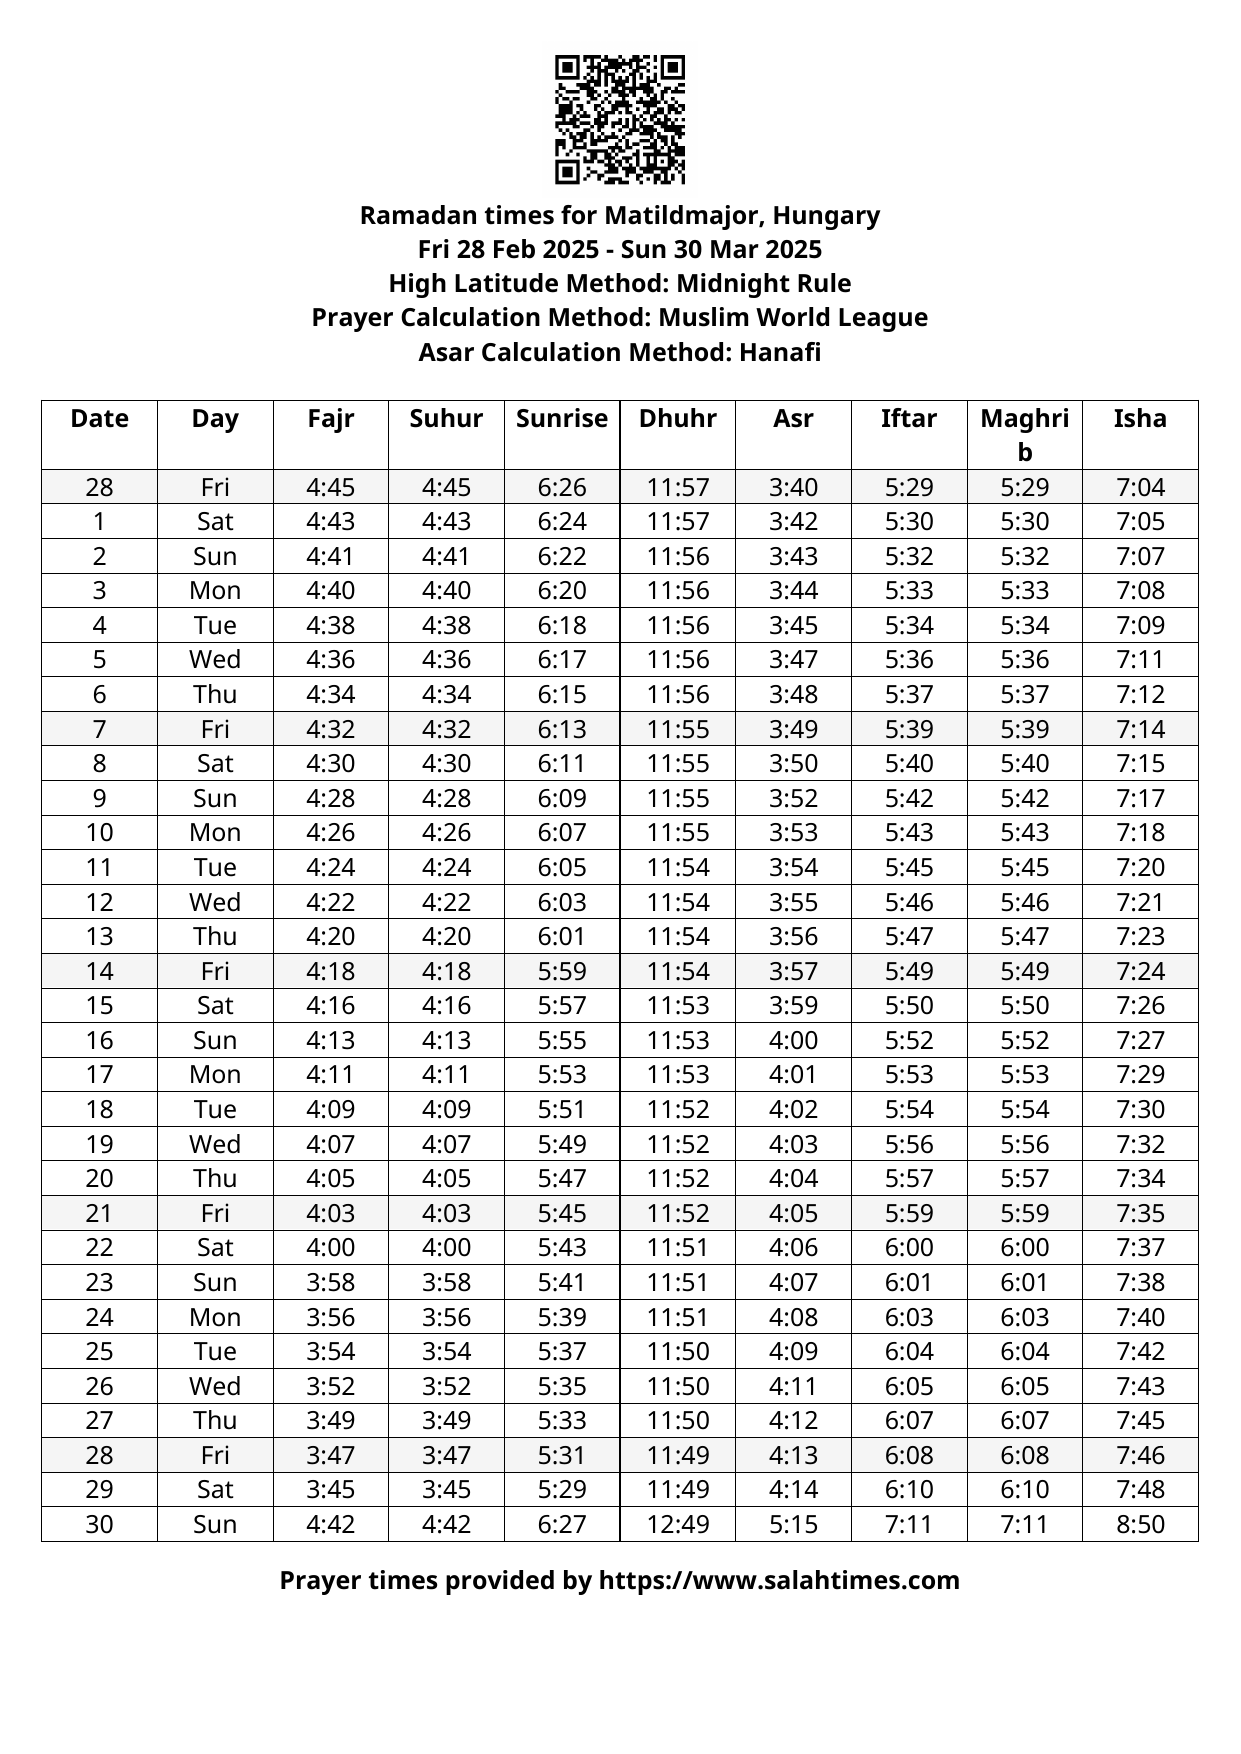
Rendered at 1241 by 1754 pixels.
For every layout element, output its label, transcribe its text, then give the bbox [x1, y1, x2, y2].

table_cell 11:51 [621, 1300, 735, 1333]
table_cell 4:07 [274, 1127, 388, 1160]
table_cell 3:56 [736, 919, 851, 953]
table_header Isha [1083, 401, 1198, 469]
table_cell 5:50 [968, 989, 1082, 1022]
table_cell 3:43 [736, 539, 851, 572]
table_cell Wed [158, 1127, 273, 1160]
table_cell Wed [158, 885, 273, 918]
table_cell 3:42 [736, 504, 851, 538]
table_cell 4:03 [274, 1196, 388, 1229]
table_cell 5:51 [505, 1092, 619, 1126]
table_cell 7:42 [1083, 1334, 1198, 1368]
table_cell 5:39 [852, 712, 967, 745]
table_cell Wed [158, 1369, 273, 1402]
table_cell 11:55 [621, 712, 735, 745]
table_cell 6:04 [852, 1334, 967, 1368]
table_cell 11:53 [621, 1023, 735, 1057]
table_cell 7:34 [1083, 1161, 1198, 1195]
table_cell 5:31 [505, 1438, 619, 1472]
table_cell 6:07 [852, 1404, 967, 1437]
table_cell 3:47 [389, 1438, 504, 1472]
table_cell 7:38 [1083, 1265, 1198, 1299]
table_cell 7:40 [1083, 1300, 1198, 1333]
table_cell 6:00 [852, 1231, 967, 1264]
table_cell Sat [158, 1473, 273, 1506]
table_cell 3:56 [274, 1300, 388, 1333]
table_cell 6:07 [968, 1404, 1082, 1437]
table_cell 11 [42, 850, 157, 884]
table_cell 7:24 [1083, 954, 1198, 987]
table_cell 7:08 [1083, 574, 1198, 607]
table_cell 4:28 [274, 781, 388, 814]
table_cell 3:52 [389, 1369, 504, 1402]
table_cell 5:57 [852, 1161, 967, 1195]
table_cell 6:01 [968, 1265, 1082, 1299]
table_cell 4:11 [274, 1058, 388, 1091]
table_cell 7:37 [1083, 1231, 1198, 1264]
table_cell 11:50 [621, 1334, 735, 1368]
table_cell 3:44 [736, 574, 851, 607]
table_cell 4:01 [736, 1058, 851, 1091]
table_cell 22 [42, 1231, 157, 1264]
table_cell 5:43 [968, 816, 1082, 849]
table_cell 7:11 [968, 1507, 1082, 1541]
text Prayer Calculation Method: Muslim World League [42, 300, 1198, 334]
table_cell 5:42 [852, 781, 967, 814]
table_cell 5:49 [852, 954, 967, 987]
table_cell 5:57 [505, 989, 619, 1022]
table_cell 6:08 [852, 1438, 967, 1472]
table_cell 5:32 [968, 539, 1082, 572]
table_cell Mon [158, 574, 273, 607]
table_cell 7:48 [1083, 1473, 1198, 1506]
table_cell 5:45 [968, 850, 1082, 884]
table_cell 4:18 [274, 954, 388, 987]
table_cell 5:35 [505, 1369, 619, 1402]
table_cell Sun [158, 539, 273, 572]
table_cell Mon [158, 1300, 273, 1333]
table_cell 5:53 [505, 1058, 619, 1091]
table_cell 5:59 [852, 1196, 967, 1229]
table_cell 6:07 [505, 816, 619, 849]
table_cell 11:50 [621, 1369, 735, 1402]
table_cell 6:05 [968, 1369, 1082, 1402]
table_cell 6:05 [852, 1369, 967, 1402]
table_cell 7:05 [1083, 504, 1198, 538]
table_cell 24 [42, 1300, 157, 1333]
table_cell 5:40 [968, 746, 1082, 780]
table_cell 4:43 [389, 504, 504, 538]
table_cell 19 [42, 1127, 157, 1160]
table_cell 4:04 [736, 1161, 851, 1195]
table_header Suhur [389, 401, 504, 469]
table_cell 6:10 [968, 1473, 1082, 1506]
table_cell 4:20 [389, 919, 504, 953]
table_cell 18 [42, 1092, 157, 1126]
table_cell 3:47 [736, 643, 851, 676]
table_cell 11:55 [621, 781, 735, 814]
table_cell 4:38 [389, 608, 504, 642]
table_cell 11:56 [621, 677, 735, 711]
table_cell 5:33 [505, 1404, 619, 1437]
table_cell 7 [42, 712, 157, 745]
table_cell 4:12 [736, 1404, 851, 1437]
table_cell 6:03 [968, 1300, 1082, 1333]
table_cell 11:53 [621, 1058, 735, 1091]
table_cell 7:09 [1083, 608, 1198, 642]
table_cell 7:35 [1083, 1196, 1198, 1229]
table_cell 3:52 [736, 781, 851, 814]
table_cell 4:00 [274, 1231, 388, 1264]
table_cell 11:51 [621, 1231, 735, 1264]
table_cell 4:06 [736, 1231, 851, 1264]
table_cell Tue [158, 608, 273, 642]
table_cell 15 [42, 989, 157, 1022]
table_cell 4:40 [274, 574, 388, 607]
table_cell 5:33 [968, 574, 1082, 607]
table_cell 4:45 [389, 470, 504, 503]
table_cell 3:40 [736, 470, 851, 503]
table_cell 3:49 [736, 712, 851, 745]
table_cell 6 [42, 677, 157, 711]
table_cell 5:29 [852, 470, 967, 503]
table_cell 3:45 [736, 608, 851, 642]
table_cell 6:24 [505, 504, 619, 538]
table_cell 5:45 [505, 1196, 619, 1229]
table_cell Thu [158, 1404, 273, 1437]
table_cell 4:34 [274, 677, 388, 711]
table_cell 6:27 [505, 1507, 619, 1541]
table_cell 5:57 [968, 1161, 1082, 1195]
table_cell 5:36 [852, 643, 967, 676]
table_cell 7:21 [1083, 885, 1198, 918]
table_cell 13 [42, 919, 157, 953]
table_cell 7:07 [1083, 539, 1198, 572]
table_cell 4:40 [389, 574, 504, 607]
table_cell 5:56 [852, 1127, 967, 1160]
table_cell 5:54 [968, 1092, 1082, 1126]
table_cell 3:53 [736, 816, 851, 849]
table_cell 5:49 [505, 1127, 619, 1160]
table_cell 4:13 [736, 1438, 851, 1472]
table_cell 7:46 [1083, 1438, 1198, 1472]
table_cell 4:41 [274, 539, 388, 572]
table_cell 5:30 [852, 504, 967, 538]
table_cell 4:00 [389, 1231, 504, 1264]
table_cell 3:45 [389, 1473, 504, 1506]
table_cell 11:52 [621, 1127, 735, 1160]
table_cell 4:32 [389, 712, 504, 745]
table_header Maghrib [968, 401, 1082, 469]
table_cell 7:20 [1083, 850, 1198, 884]
table_cell 3:57 [736, 954, 851, 987]
table_cell 11:51 [621, 1265, 735, 1299]
table_cell 5:39 [968, 712, 1082, 745]
table_cell 5:45 [852, 850, 967, 884]
table_cell 5:37 [852, 677, 967, 711]
table_cell Tue [158, 850, 273, 884]
table_cell 4 [42, 608, 157, 642]
table_cell 5:46 [968, 885, 1082, 918]
table_cell 5:33 [852, 574, 967, 607]
table_cell 3:54 [389, 1334, 504, 1368]
table_cell 29 [42, 1473, 157, 1506]
table_cell 5:46 [852, 885, 967, 918]
table_cell 4:34 [389, 677, 504, 711]
table_cell 4:26 [274, 816, 388, 849]
table_cell 4:42 [274, 1507, 388, 1541]
text Fri 28 Feb 2025 - Sun 30 Mar 2025 [42, 232, 1198, 266]
table_cell 5 [42, 643, 157, 676]
table_cell 7:32 [1083, 1127, 1198, 1160]
table_cell 8:50 [1083, 1507, 1198, 1541]
table_cell 5:47 [968, 919, 1082, 953]
table_cell 16 [42, 1023, 157, 1057]
table_cell 11:56 [621, 539, 735, 572]
table_cell 14 [42, 954, 157, 987]
table_cell 5:53 [968, 1058, 1082, 1091]
table_cell 2 [42, 539, 157, 572]
table_cell 4:05 [389, 1161, 504, 1195]
table_cell 5:55 [505, 1023, 619, 1057]
table_cell 4:22 [389, 885, 504, 918]
table_cell Fri [158, 470, 273, 503]
table_cell 5:30 [968, 504, 1082, 538]
text High Latitude Method: Midnight Rule [42, 266, 1198, 300]
text Ramadan times for Matildmajor, Hungary [42, 198, 1198, 232]
table_cell 11:54 [621, 919, 735, 953]
table_cell 11:52 [621, 1092, 735, 1126]
table_cell 11:54 [621, 850, 735, 884]
table_cell 6:10 [852, 1473, 967, 1506]
table_cell 11:56 [621, 643, 735, 676]
picture [542, 41, 699, 198]
table_cell 6:04 [968, 1334, 1082, 1368]
table_cell Thu [158, 1161, 273, 1195]
table_cell 5:50 [852, 989, 967, 1022]
table_cell 11:49 [621, 1473, 735, 1506]
table_cell Sun [158, 1507, 273, 1541]
table_cell 11:56 [621, 574, 735, 607]
table_header Sunrise [505, 401, 619, 469]
table_cell 23 [42, 1265, 157, 1299]
table_cell 4:30 [274, 746, 388, 780]
table_cell 11:52 [621, 1161, 735, 1195]
table_cell 7:15 [1083, 746, 1198, 780]
table_cell 5:29 [505, 1473, 619, 1506]
table_cell 5:34 [852, 608, 967, 642]
table_cell 6:17 [505, 643, 619, 676]
table_cell 4:24 [389, 850, 504, 884]
table_header Day [158, 401, 273, 469]
table_cell 3:49 [389, 1404, 504, 1437]
table_cell 11:54 [621, 885, 735, 918]
table_cell 3:50 [736, 746, 851, 780]
table_cell 6:01 [505, 919, 619, 953]
table_cell 4:41 [389, 539, 504, 572]
table_cell 4:05 [736, 1196, 851, 1229]
table_cell 11:57 [621, 470, 735, 503]
table_cell 7:29 [1083, 1058, 1198, 1091]
table_cell 5:42 [968, 781, 1082, 814]
table_header Date [42, 401, 157, 469]
table_cell 7:18 [1083, 816, 1198, 849]
table_cell 4:11 [736, 1369, 851, 1402]
table_cell 11:50 [621, 1404, 735, 1437]
table_cell 5:47 [852, 919, 967, 953]
table_cell 4:32 [274, 712, 388, 745]
table_cell 5:37 [505, 1334, 619, 1368]
table_cell 25 [42, 1334, 157, 1368]
table_header Dhuhr [621, 401, 735, 469]
table_cell 5:52 [852, 1023, 967, 1057]
table_cell 4:45 [274, 470, 388, 503]
table_cell 4:00 [736, 1023, 851, 1057]
table_cell 11:49 [621, 1438, 735, 1472]
table_cell 7:17 [1083, 781, 1198, 814]
table_cell 6:09 [505, 781, 619, 814]
table_cell 11:52 [621, 1196, 735, 1229]
table_cell 7:04 [1083, 470, 1198, 503]
table_cell 11:54 [621, 954, 735, 987]
table_cell 11:56 [621, 608, 735, 642]
table_cell 3:48 [736, 677, 851, 711]
table_cell 9 [42, 781, 157, 814]
table_cell Thu [158, 919, 273, 953]
table_cell Sat [158, 746, 273, 780]
table_cell 3:47 [274, 1438, 388, 1472]
table_cell 5:29 [968, 470, 1082, 503]
table_cell 10 [42, 816, 157, 849]
table_cell 7:43 [1083, 1369, 1198, 1402]
table_cell 4:43 [274, 504, 388, 538]
table_cell 3:55 [736, 885, 851, 918]
table_cell 5:36 [968, 643, 1082, 676]
table_cell Sat [158, 504, 273, 538]
table_cell 11:55 [621, 746, 735, 780]
table_cell 4:07 [389, 1127, 504, 1160]
table_cell 5:47 [505, 1161, 619, 1195]
table_cell 7:12 [1083, 677, 1198, 711]
table_cell Fri [158, 1438, 273, 1472]
table_cell 6:03 [505, 885, 619, 918]
table_cell 20 [42, 1161, 157, 1195]
table_cell 6:08 [968, 1438, 1082, 1472]
table_cell 3:49 [274, 1404, 388, 1437]
table_cell 3:54 [736, 850, 851, 884]
table_cell 1 [42, 504, 157, 538]
table_cell 5:49 [968, 954, 1082, 987]
table_cell 6:01 [852, 1265, 967, 1299]
table_cell 3:59 [736, 989, 851, 1022]
table_cell 4:24 [274, 850, 388, 884]
table_cell Mon [158, 816, 273, 849]
table_cell 6:20 [505, 574, 619, 607]
table_cell 5:41 [505, 1265, 619, 1299]
table_cell 5:34 [968, 608, 1082, 642]
table_cell 3:58 [274, 1265, 388, 1299]
table_cell 4:09 [274, 1092, 388, 1126]
table_cell 17 [42, 1058, 157, 1091]
table_cell 28 [42, 470, 157, 503]
table_cell 4:07 [736, 1265, 851, 1299]
table_cell 5:43 [852, 816, 967, 849]
table_cell 8 [42, 746, 157, 780]
table_cell 3:54 [274, 1334, 388, 1368]
table_header Asr [736, 401, 851, 469]
table_cell 5:54 [852, 1092, 967, 1126]
table_cell 4:08 [736, 1300, 851, 1333]
table_cell Sun [158, 781, 273, 814]
table_header Fajr [274, 401, 388, 469]
table_cell Sat [158, 1231, 273, 1264]
table_cell 7:26 [1083, 989, 1198, 1022]
table_cell Fri [158, 1196, 273, 1229]
table_cell Tue [158, 1334, 273, 1368]
table_cell 5:52 [968, 1023, 1082, 1057]
table_cell 11:57 [621, 504, 735, 538]
table_cell 3:45 [274, 1473, 388, 1506]
table_header Iftar [852, 401, 967, 469]
table_cell 6:00 [968, 1231, 1082, 1264]
table_cell 4:09 [736, 1334, 851, 1368]
table_cell 7:11 [852, 1507, 967, 1541]
table_cell 7:23 [1083, 919, 1198, 953]
table_cell 4:18 [389, 954, 504, 987]
table_cell 27 [42, 1404, 157, 1437]
table_cell 4:03 [389, 1196, 504, 1229]
table_cell 12:49 [621, 1507, 735, 1541]
table_cell 3 [42, 574, 157, 607]
table_cell Sun [158, 1023, 273, 1057]
table_cell 6:15 [505, 677, 619, 711]
table_cell 5:37 [968, 677, 1082, 711]
table_cell 4:11 [389, 1058, 504, 1091]
table_cell 6:22 [505, 539, 619, 572]
table_cell 6:13 [505, 712, 619, 745]
table_cell 4:36 [274, 643, 388, 676]
table_cell 5:59 [968, 1196, 1082, 1229]
table_cell Mon [158, 1058, 273, 1091]
table_cell Tue [158, 1092, 273, 1126]
table_cell 5:43 [505, 1231, 619, 1264]
table_cell 5:59 [505, 954, 619, 987]
table_cell Fri [158, 954, 273, 987]
table_cell 5:32 [852, 539, 967, 572]
table_cell 5:15 [736, 1507, 851, 1541]
table_cell 4:36 [389, 643, 504, 676]
table_cell 6:03 [852, 1300, 967, 1333]
table_cell 4:26 [389, 816, 504, 849]
text Prayer times provided by https://www.salahtimes.com [42, 1563, 1198, 1597]
table_cell 5:56 [968, 1127, 1082, 1160]
table_cell 11:53 [621, 989, 735, 1022]
table_cell 21 [42, 1196, 157, 1229]
table_cell 5:53 [852, 1058, 967, 1091]
table_cell 4:22 [274, 885, 388, 918]
table_cell 4:14 [736, 1473, 851, 1506]
table_cell 4:30 [389, 746, 504, 780]
table_cell 4:09 [389, 1092, 504, 1126]
table_cell 5:39 [505, 1300, 619, 1333]
table_cell 7:45 [1083, 1404, 1198, 1437]
table_cell 3:52 [274, 1369, 388, 1402]
table_cell 12 [42, 885, 157, 918]
table_cell 4:38 [274, 608, 388, 642]
text Asar Calculation Method: Hanafi [42, 334, 1198, 368]
table_cell 4:20 [274, 919, 388, 953]
table_cell 4:28 [389, 781, 504, 814]
table_cell 30 [42, 1507, 157, 1541]
table_cell Sat [158, 989, 273, 1022]
table_cell 7:14 [1083, 712, 1198, 745]
table_cell 7:11 [1083, 643, 1198, 676]
table_cell 6:11 [505, 746, 619, 780]
table_cell 11:55 [621, 816, 735, 849]
table_cell Fri [158, 712, 273, 745]
table_cell Thu [158, 677, 273, 711]
table_cell 6:18 [505, 608, 619, 642]
table_cell Sun [158, 1265, 273, 1299]
table_cell 4:16 [389, 989, 504, 1022]
table_cell 6:05 [505, 850, 619, 884]
table_cell 5:40 [852, 746, 967, 780]
table_cell 28 [42, 1438, 157, 1472]
table_cell 6:26 [505, 470, 619, 503]
table_cell 26 [42, 1369, 157, 1402]
table_cell 4:02 [736, 1092, 851, 1126]
table_cell 4:13 [274, 1023, 388, 1057]
table_cell 4:03 [736, 1127, 851, 1160]
table_cell Wed [158, 643, 273, 676]
table_cell 4:42 [389, 1507, 504, 1541]
table_cell 7:27 [1083, 1023, 1198, 1057]
table_cell 7:30 [1083, 1092, 1198, 1126]
table_cell 3:56 [389, 1300, 504, 1333]
table_cell 4:05 [274, 1161, 388, 1195]
table_cell 3:58 [389, 1265, 504, 1299]
table_cell 4:13 [389, 1023, 504, 1057]
table_cell 4:16 [274, 989, 388, 1022]
